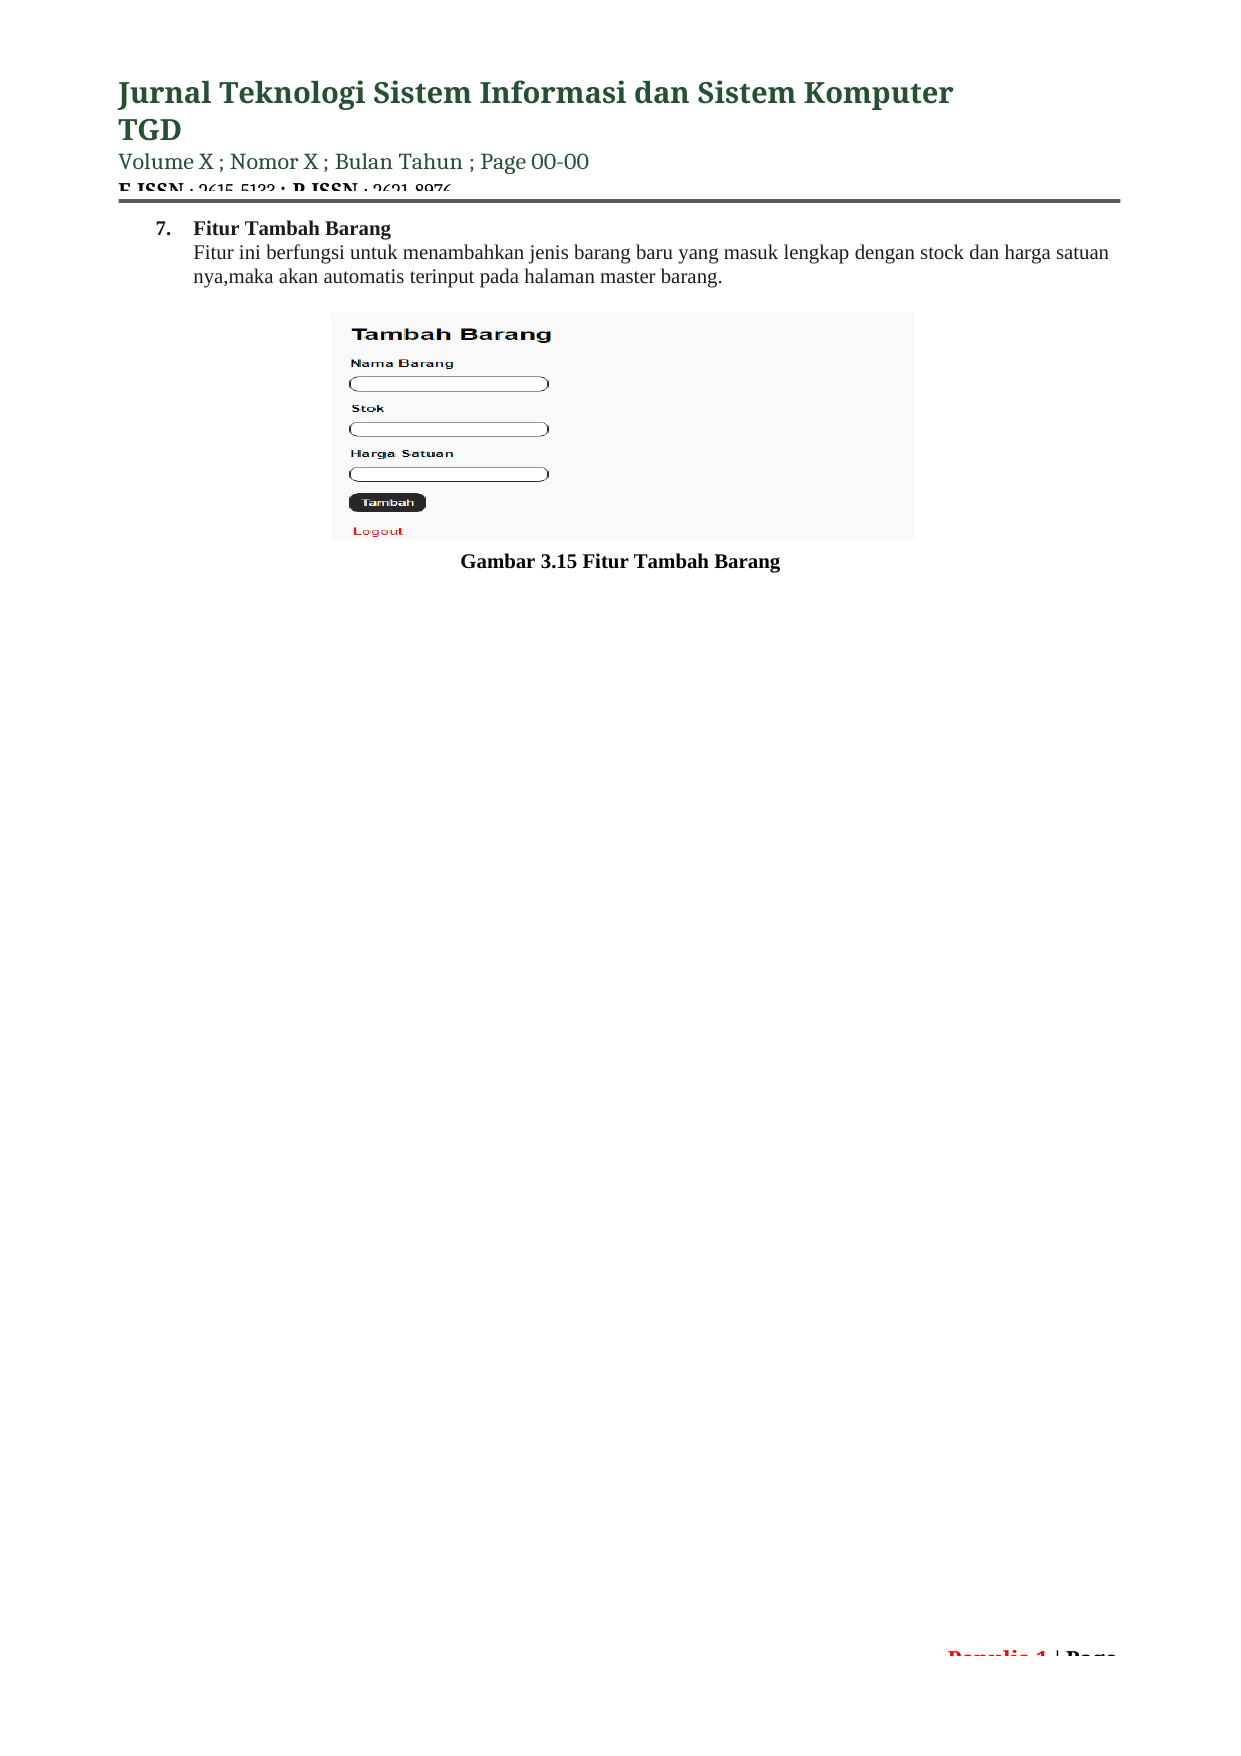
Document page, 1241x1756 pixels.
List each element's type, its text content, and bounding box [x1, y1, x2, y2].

text Fitur ini berfungsi untuk menambahkan jenis barang baru yang masuk lengkap dengan stock dan harga satuan nya,maka akan automatis terinput pada halaman master barang. [193, 240, 1138, 288]
picture [331, 312, 915, 540]
subtitle Gambar 3.15 Fitur Tambah Barang [344, 540, 896, 573]
list Fitur Tambah Barang [155, 216, 1138, 240]
